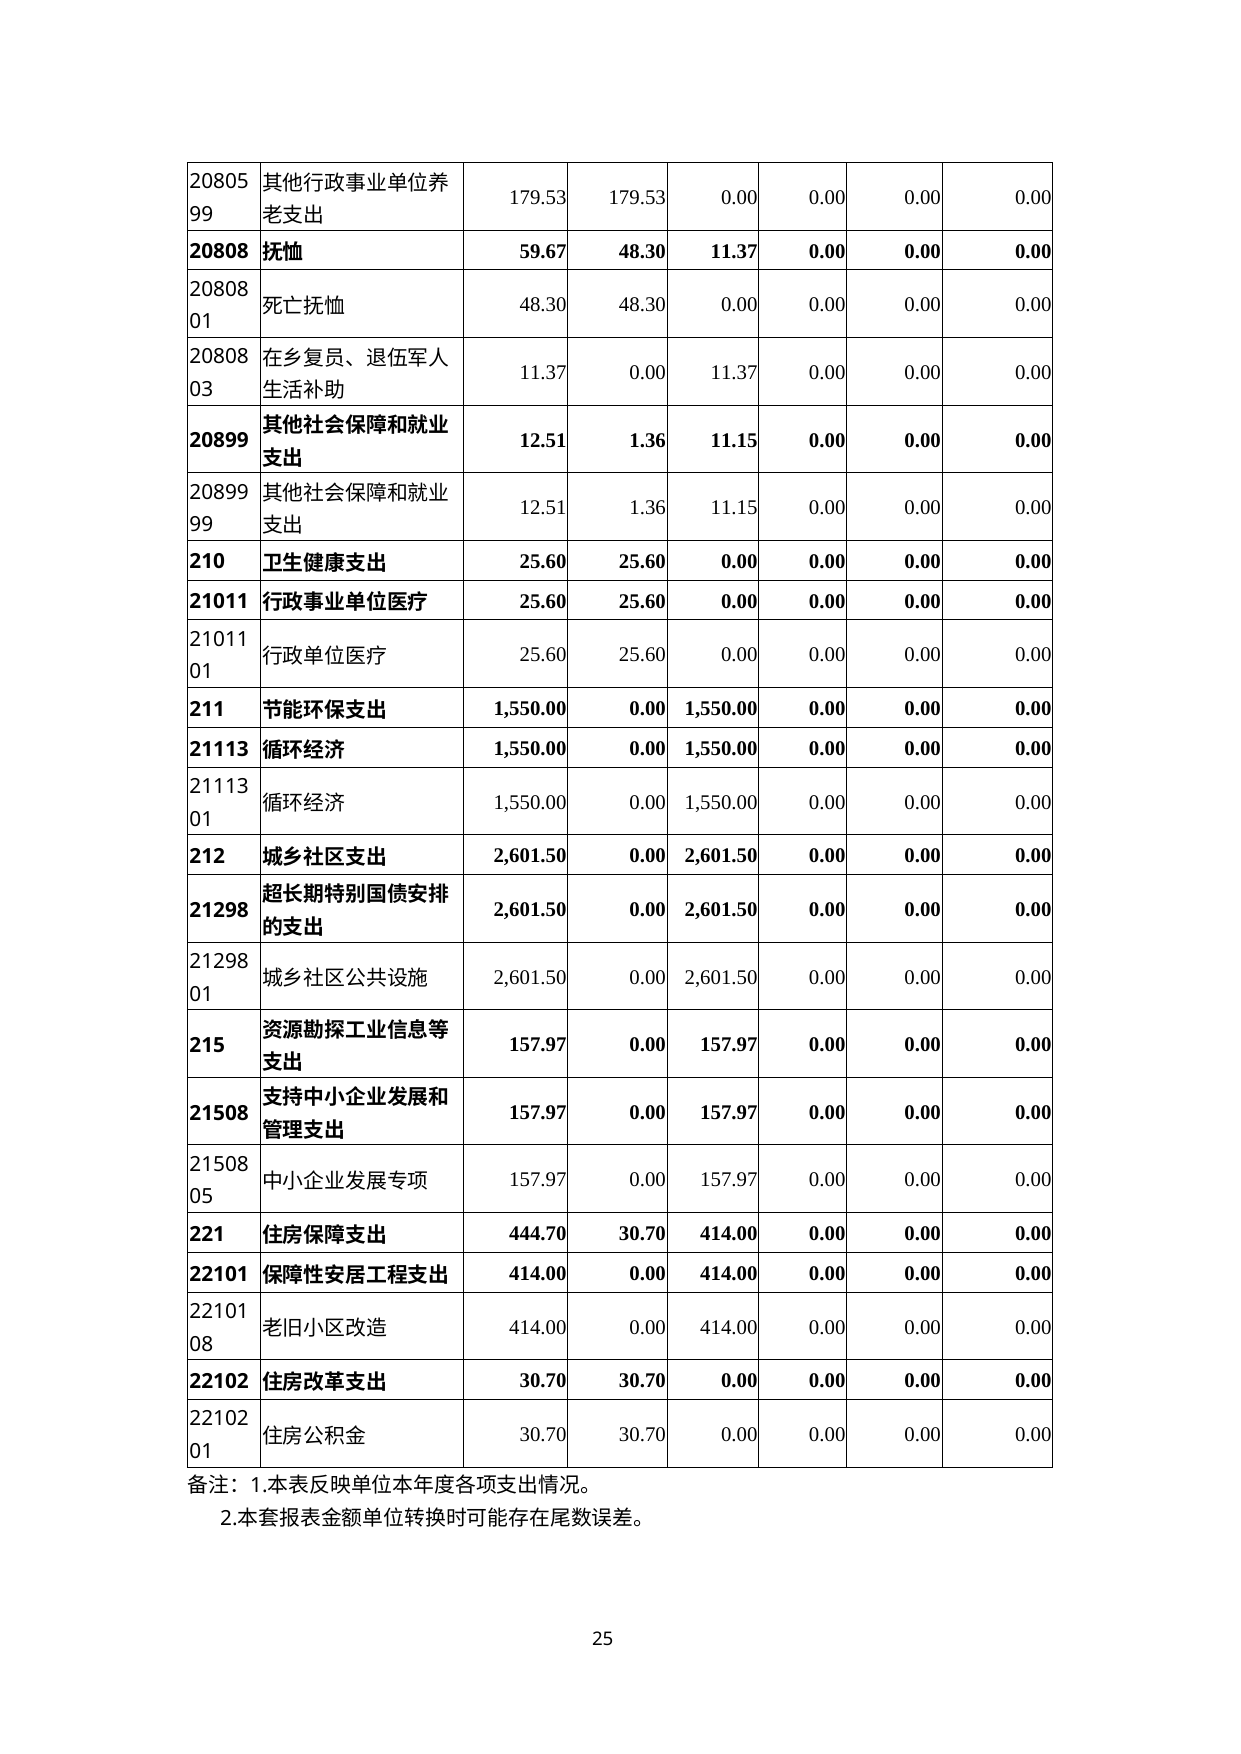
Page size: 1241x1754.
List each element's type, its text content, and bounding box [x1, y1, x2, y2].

table_cell 30.70 [464, 1400, 567, 1467]
table_cell 2129801 [188, 943, 260, 1009]
table_cell 0.00 [943, 1400, 1052, 1467]
table_cell 0.00 [847, 620, 942, 687]
table_cell 0.00 [568, 768, 667, 834]
table_cell 11.15 [668, 406, 758, 472]
table_cell 保障性安居工程支出 [261, 1253, 463, 1292]
table_cell 0.00 [943, 1293, 1052, 1359]
table_cell 444.70 [464, 1213, 567, 1252]
table_cell 0.00 [759, 620, 846, 687]
table_cell 25.60 [568, 620, 667, 687]
table_cell 30.70 [568, 1360, 667, 1399]
table_cell 25.60 [464, 541, 567, 579]
table_cell 死亡抚恤 [261, 270, 463, 337]
table_cell 0.00 [568, 1078, 667, 1144]
table_cell 2080801 [188, 270, 260, 337]
table_cell 0.00 [759, 581, 846, 619]
table_cell 414.00 [668, 1253, 758, 1292]
table_cell 循环经济 [261, 728, 463, 767]
table_cell 48.30 [568, 231, 667, 269]
table_cell 0.00 [759, 473, 846, 540]
table_cell 0.00 [759, 1400, 846, 1467]
table_cell 1.36 [568, 473, 667, 540]
table_cell 0.00 [847, 406, 942, 472]
table_cell 0.00 [847, 835, 942, 874]
table_cell 0.00 [847, 541, 942, 579]
table_cell 其他社会保障和就业支出 [261, 473, 463, 540]
table_cell 0.00 [568, 1253, 667, 1292]
table_cell 0.00 [759, 231, 846, 269]
table_cell 0.00 [943, 541, 1052, 579]
table_cell 住房公积金 [261, 1400, 463, 1467]
table_cell 0.00 [847, 1078, 942, 1144]
table_cell 0.00 [847, 728, 942, 767]
table_cell 2101101 [188, 620, 260, 687]
table_cell 0.00 [759, 541, 846, 579]
table_cell 0.00 [568, 1293, 667, 1359]
table_cell 0.00 [943, 270, 1052, 337]
table_cell 157.97 [668, 1010, 758, 1077]
table_cell 11.37 [668, 338, 758, 404]
table_cell 0.00 [847, 768, 942, 834]
table_cell 0.00 [668, 1360, 758, 1399]
table_cell 157.97 [668, 1145, 758, 1212]
table_cell 22101 [188, 1253, 260, 1292]
table_cell 支持中小企业发展和管理支出 [261, 1078, 463, 1144]
table_cell 2,601.50 [464, 943, 567, 1009]
table_cell 157.97 [464, 1078, 567, 1144]
table_cell 0.00 [847, 1400, 942, 1467]
table_cell 0.00 [759, 1360, 846, 1399]
table_cell 21298 [188, 875, 260, 942]
table_cell 0.00 [759, 1145, 846, 1212]
table_cell 0.00 [847, 270, 942, 337]
table_cell 414.00 [668, 1293, 758, 1359]
table_cell 21113 [188, 728, 260, 767]
table_cell 卫生健康支出 [261, 541, 463, 579]
table_cell 行政单位医疗 [261, 620, 463, 687]
table_cell 0.00 [568, 728, 667, 767]
table_cell 2150805 [188, 1145, 260, 1212]
table_cell 0.00 [943, 943, 1052, 1009]
table_cell 0.00 [847, 163, 942, 229]
table_cell 0.00 [943, 581, 1052, 619]
table_cell 0.00 [568, 835, 667, 874]
table_cell 城乡社区支出 [261, 835, 463, 874]
table_cell 179.53 [568, 163, 667, 229]
table_cell 节能环保支出 [261, 688, 463, 727]
table_cell 12.51 [464, 473, 567, 540]
table_cell 11.37 [464, 338, 567, 404]
table_cell 0.00 [943, 1253, 1052, 1292]
table_cell 0.00 [943, 231, 1052, 269]
table_cell 0.00 [759, 406, 846, 472]
table_cell 20808 [188, 231, 260, 269]
table_cell 0.00 [943, 620, 1052, 687]
table_cell 1,550.00 [464, 728, 567, 767]
table_cell 2111301 [188, 768, 260, 834]
table_cell 0.00 [943, 1010, 1052, 1077]
table_cell 210 [188, 541, 260, 579]
table_cell 在乡复员、退伍军人生活补助 [261, 338, 463, 404]
table_cell 2210201 [188, 1400, 260, 1467]
table_cell 21011 [188, 581, 260, 619]
table_cell 住房保障支出 [261, 1213, 463, 1252]
table_cell 0.00 [847, 1213, 942, 1252]
table_cell 0.00 [847, 1293, 942, 1359]
table_cell 0.00 [759, 1293, 846, 1359]
table_cell 25.60 [464, 581, 567, 619]
table_cell 2210108 [188, 1293, 260, 1359]
table_cell 0.00 [943, 768, 1052, 834]
table_cell 0.00 [668, 581, 758, 619]
table_cell 0.00 [847, 1010, 942, 1077]
table_cell 0.00 [943, 1145, 1052, 1212]
table_cell 0.00 [943, 835, 1052, 874]
table_cell 0.00 [943, 688, 1052, 727]
table_cell 22102 [188, 1360, 260, 1399]
table_cell 0.00 [668, 1400, 758, 1467]
table_cell 2,601.50 [668, 835, 758, 874]
table_cell 0.00 [668, 541, 758, 579]
table_cell 2,601.50 [464, 875, 567, 942]
table_cell 212 [188, 835, 260, 874]
table_cell 行政事业单位医疗 [261, 581, 463, 619]
table_cell 414.00 [464, 1253, 567, 1292]
table_cell 2,601.50 [464, 835, 567, 874]
table_cell 1,550.00 [668, 728, 758, 767]
table_cell 0.00 [759, 943, 846, 1009]
table_cell 0.00 [759, 270, 846, 337]
table_cell 0.00 [759, 1253, 846, 1292]
table_cell 其他行政事业单位养老支出 [261, 163, 463, 229]
table_cell 2,601.50 [668, 875, 758, 942]
table_cell 21508 [188, 1078, 260, 1144]
table_cell 0.00 [847, 338, 942, 404]
table_cell 0.00 [568, 1010, 667, 1077]
table_cell 0.00 [568, 338, 667, 404]
table_cell 157.97 [668, 1078, 758, 1144]
table_cell 0.00 [847, 943, 942, 1009]
table_cell 25.60 [568, 541, 667, 579]
table_cell 0.00 [759, 835, 846, 874]
table_cell 0.00 [568, 875, 667, 942]
table_cell 0.00 [568, 688, 667, 727]
table_cell 住房改革支出 [261, 1360, 463, 1399]
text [187, 1468, 1053, 1533]
table_cell 414.00 [668, 1213, 758, 1252]
table_cell 157.97 [464, 1010, 567, 1077]
table_cell 0.00 [759, 163, 846, 229]
table_cell 0.00 [943, 338, 1052, 404]
table_cell 12.51 [464, 406, 567, 472]
table_cell 179.53 [464, 163, 567, 229]
table_cell 11.37 [668, 231, 758, 269]
table_cell 0.00 [668, 620, 758, 687]
table_cell 资源勘探工业信息等支出 [261, 1010, 463, 1077]
table_cell 2,601.50 [668, 943, 758, 1009]
table_cell 48.30 [464, 270, 567, 337]
table_cell 超长期特别国债安排的支出 [261, 875, 463, 942]
table_cell 414.00 [464, 1293, 567, 1359]
table_cell 1,550.00 [464, 688, 567, 727]
table_cell 2089999 [188, 473, 260, 540]
table_cell 221 [188, 1213, 260, 1252]
table_cell 0.00 [759, 338, 846, 404]
table_cell 0.00 [943, 728, 1052, 767]
table_cell 0.00 [759, 688, 846, 727]
table_cell 城乡社区公共设施 [261, 943, 463, 1009]
table_cell 0.00 [568, 943, 667, 1009]
table_cell 0.00 [847, 581, 942, 619]
table_cell 48.30 [568, 270, 667, 337]
table_cell 中小企业发展专项 [261, 1145, 463, 1212]
table_cell 0.00 [759, 728, 846, 767]
table_cell 0.00 [943, 1213, 1052, 1252]
table_cell 30.70 [464, 1360, 567, 1399]
table_cell 0.00 [847, 875, 942, 942]
table_cell 0.00 [943, 875, 1052, 942]
table_cell 2080599 [188, 163, 260, 229]
table_cell 其他社会保障和就业支出 [261, 406, 463, 472]
table_cell 59.67 [464, 231, 567, 269]
table_cell 老旧小区改造 [261, 1293, 463, 1359]
table_cell 0.00 [943, 163, 1052, 229]
table_cell 0.00 [668, 163, 758, 229]
table_cell 30.70 [568, 1400, 667, 1467]
table_cell 0.00 [943, 473, 1052, 540]
table_cell 0.00 [847, 1360, 942, 1399]
table_cell 0.00 [943, 1360, 1052, 1399]
table_cell 30.70 [568, 1213, 667, 1252]
table_cell 1,550.00 [668, 768, 758, 834]
table_cell 20899 [188, 406, 260, 472]
table_cell 0.00 [759, 875, 846, 942]
table_cell 25.60 [464, 620, 567, 687]
table_cell 0.00 [847, 1253, 942, 1292]
table_cell 2080803 [188, 338, 260, 404]
table_cell 0.00 [847, 688, 942, 727]
table_cell 11.15 [668, 473, 758, 540]
table_cell 0.00 [759, 1213, 846, 1252]
table_cell 0.00 [847, 231, 942, 269]
table_cell 1,550.00 [464, 768, 567, 834]
table_cell 1,550.00 [668, 688, 758, 727]
table_cell 215 [188, 1010, 260, 1077]
table_cell 25.60 [568, 581, 667, 619]
table_cell 157.97 [464, 1145, 567, 1212]
table_cell 抚恤 [261, 231, 463, 269]
table_cell 0.00 [668, 270, 758, 337]
table_cell 0.00 [943, 406, 1052, 472]
table_cell 0.00 [943, 1078, 1052, 1144]
table_cell 0.00 [847, 1145, 942, 1212]
table_cell 0.00 [759, 768, 846, 834]
table_cell 0.00 [759, 1010, 846, 1077]
table_cell 211 [188, 688, 260, 727]
table_cell 1.36 [568, 406, 667, 472]
table_cell 0.00 [759, 1078, 846, 1144]
table_cell 0.00 [847, 473, 942, 540]
table_cell 0.00 [568, 1145, 667, 1212]
table_cell 循环经济 [261, 768, 463, 834]
